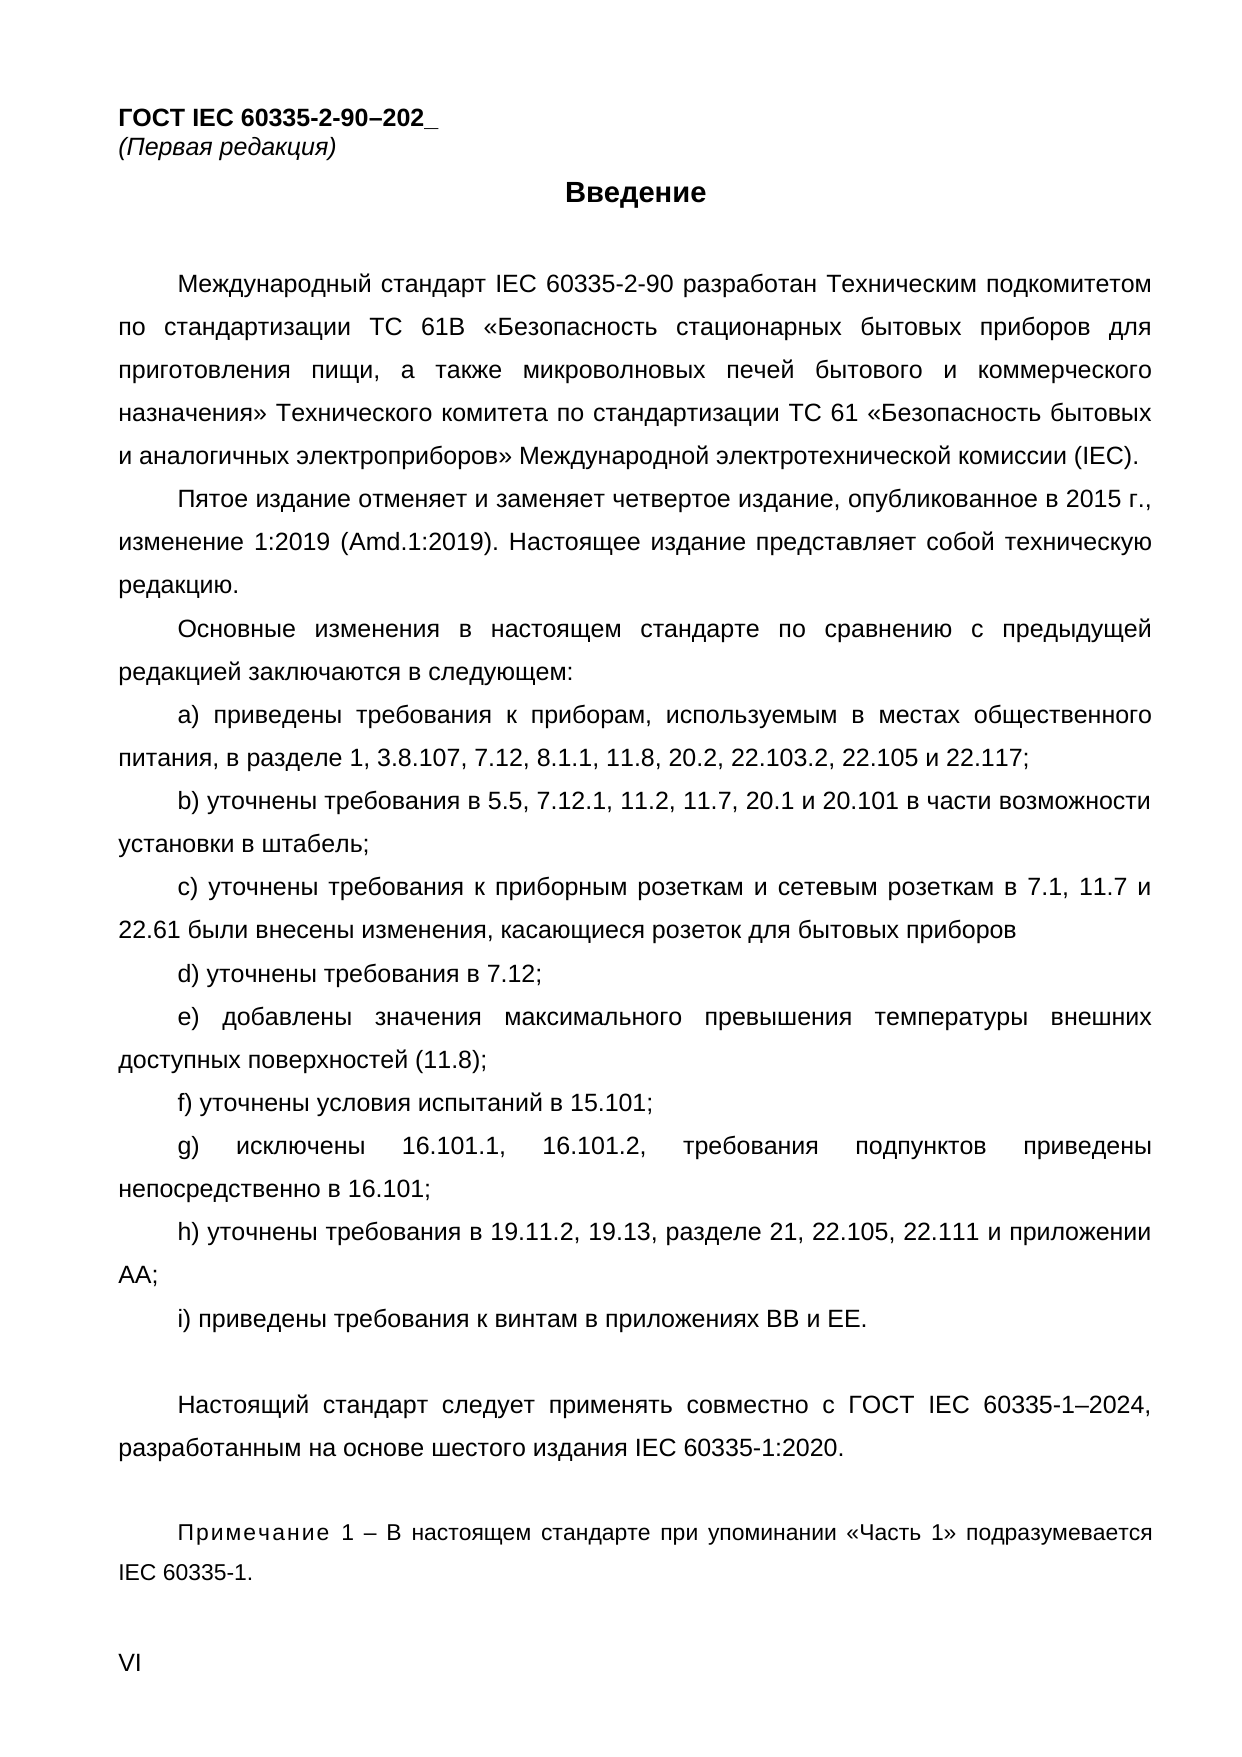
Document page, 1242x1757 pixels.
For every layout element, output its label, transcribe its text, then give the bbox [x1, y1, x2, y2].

text d) уточнены требования в 7.12; [118, 959, 1153, 987]
text Основные изменения в настоящем стандарте по сравнению с предыдущей редакцией заключаются в следующем: [118, 614, 1153, 686]
text h) уточнены требования в 19.11.2, 19.13, разделе 21, 22.105, 22.111 и приложении АА; [118, 1217, 1153, 1289]
text Пятое издание отменяет и заменяет четвертое издание, опубликованное в 2015 г., изменение 1:2019 (Amd.1:2019). Настоящее издание представляет собой техническую редакцию. [118, 484, 1153, 599]
text Примечание 1 – В настоящем стандарте при упоминании «Часть 1» подразумевается IEC 60335-1. [118, 1519, 1153, 1585]
text g) исключены 16.101.1, 16.101.2, требования подпунктов приведены непосредственно в 16.101; [118, 1131, 1153, 1203]
text Международный стандарт IEC 60335-2-90 разработан Техническим подкомитетом по стандартизации TC 61B «Безопасность стационарных бытовых приборов для приготовления пищи, а также микроволновых печей бытового и коммерческого назначения» Технического комитета по стандартизации TC 61 «Безопасность бытовых и аналогичных электроприборов» Международной электротехнической комиссии (IEC). [118, 269, 1153, 470]
text c) уточнены требования к приборным розеткам и сетевым розеткам в 7.1, 11.7 и 22.61 были внесены изменения, касающиеся розеток для бытовых приборов [118, 872, 1153, 944]
text e) добавлены значения максимального превышения температуры внешних доступных поверхностей (11.8); [118, 1002, 1153, 1074]
text Введение [118, 175, 1153, 209]
text a) приведены требования к приборам, используемым в местах общественного питания, в разделе 1, 3.8.107, 7.12, 8.1.1, 11.8, 20.2, 22.103.2, 22.105 и 22.117; [118, 700, 1153, 772]
text b) уточнены требования в 5.5, 7.12.1, 11.2, 11.7, 20.1 и 20.101 в части возможности установки в штабель; [118, 786, 1153, 858]
text i) приведены требования к винтам в приложениях BB и EE. [118, 1304, 1153, 1332]
text f) уточнены условия испытаний в 15.101; [118, 1088, 1153, 1117]
text Настоящий стандарт следует применять совместно с ГОСТ IEC 60335-1–2024, разработанным на основе шестого издания IEC 60335-1:2020. [118, 1390, 1153, 1462]
